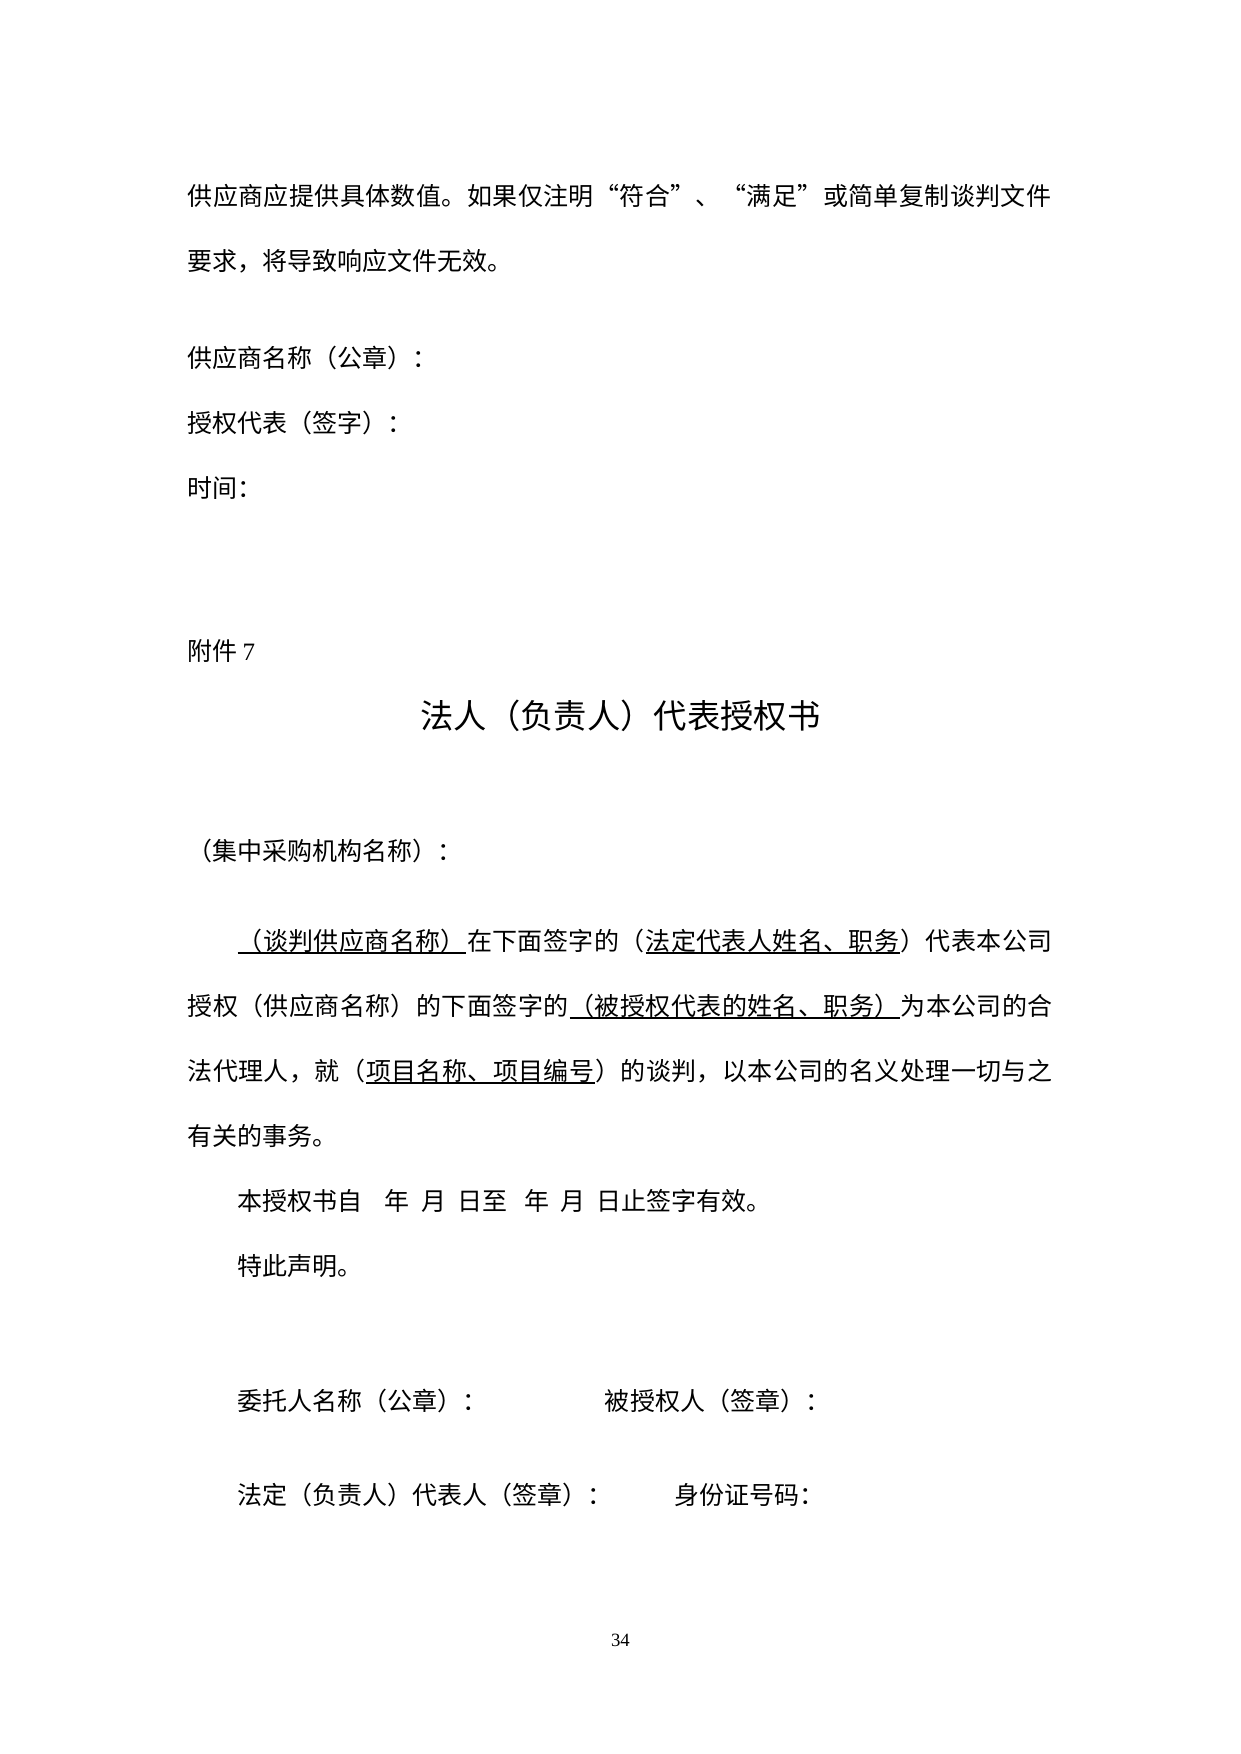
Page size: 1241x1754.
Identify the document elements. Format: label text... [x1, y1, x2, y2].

text 时间： [187, 454, 1053, 519]
text （谈判供应商名称）在下面签字的（法定代表人姓名、职务）代表本公司授权（供应商名称）的下面签字的（被授权代表的姓名、职务）为本公司的合法代理人，就（项目名称、项目编号）的谈判，以本公司的名义处理一切与之有关的事务。 [187, 907, 1053, 1167]
text 本授权书自 年 月 日至 年 月 日止签字有效。 [187, 1167, 1053, 1232]
text （集中采购机构名称）： [187, 817, 1053, 882]
text 委托人名称（公章）： 被授权人（签章）： [187, 1367, 1053, 1432]
text 附件7 [187, 617, 1053, 682]
text 授权代表（签字）： [187, 389, 1053, 454]
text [187, 162, 1053, 292]
text 特此声明。 [187, 1232, 1053, 1297]
text 法人（负责人）代表授权书 [187, 682, 1053, 747]
text 法定（负责人）代表人（签章）： 身份证号码： [187, 1461, 1053, 1526]
text 供应商名称（公章）： [187, 324, 1053, 389]
